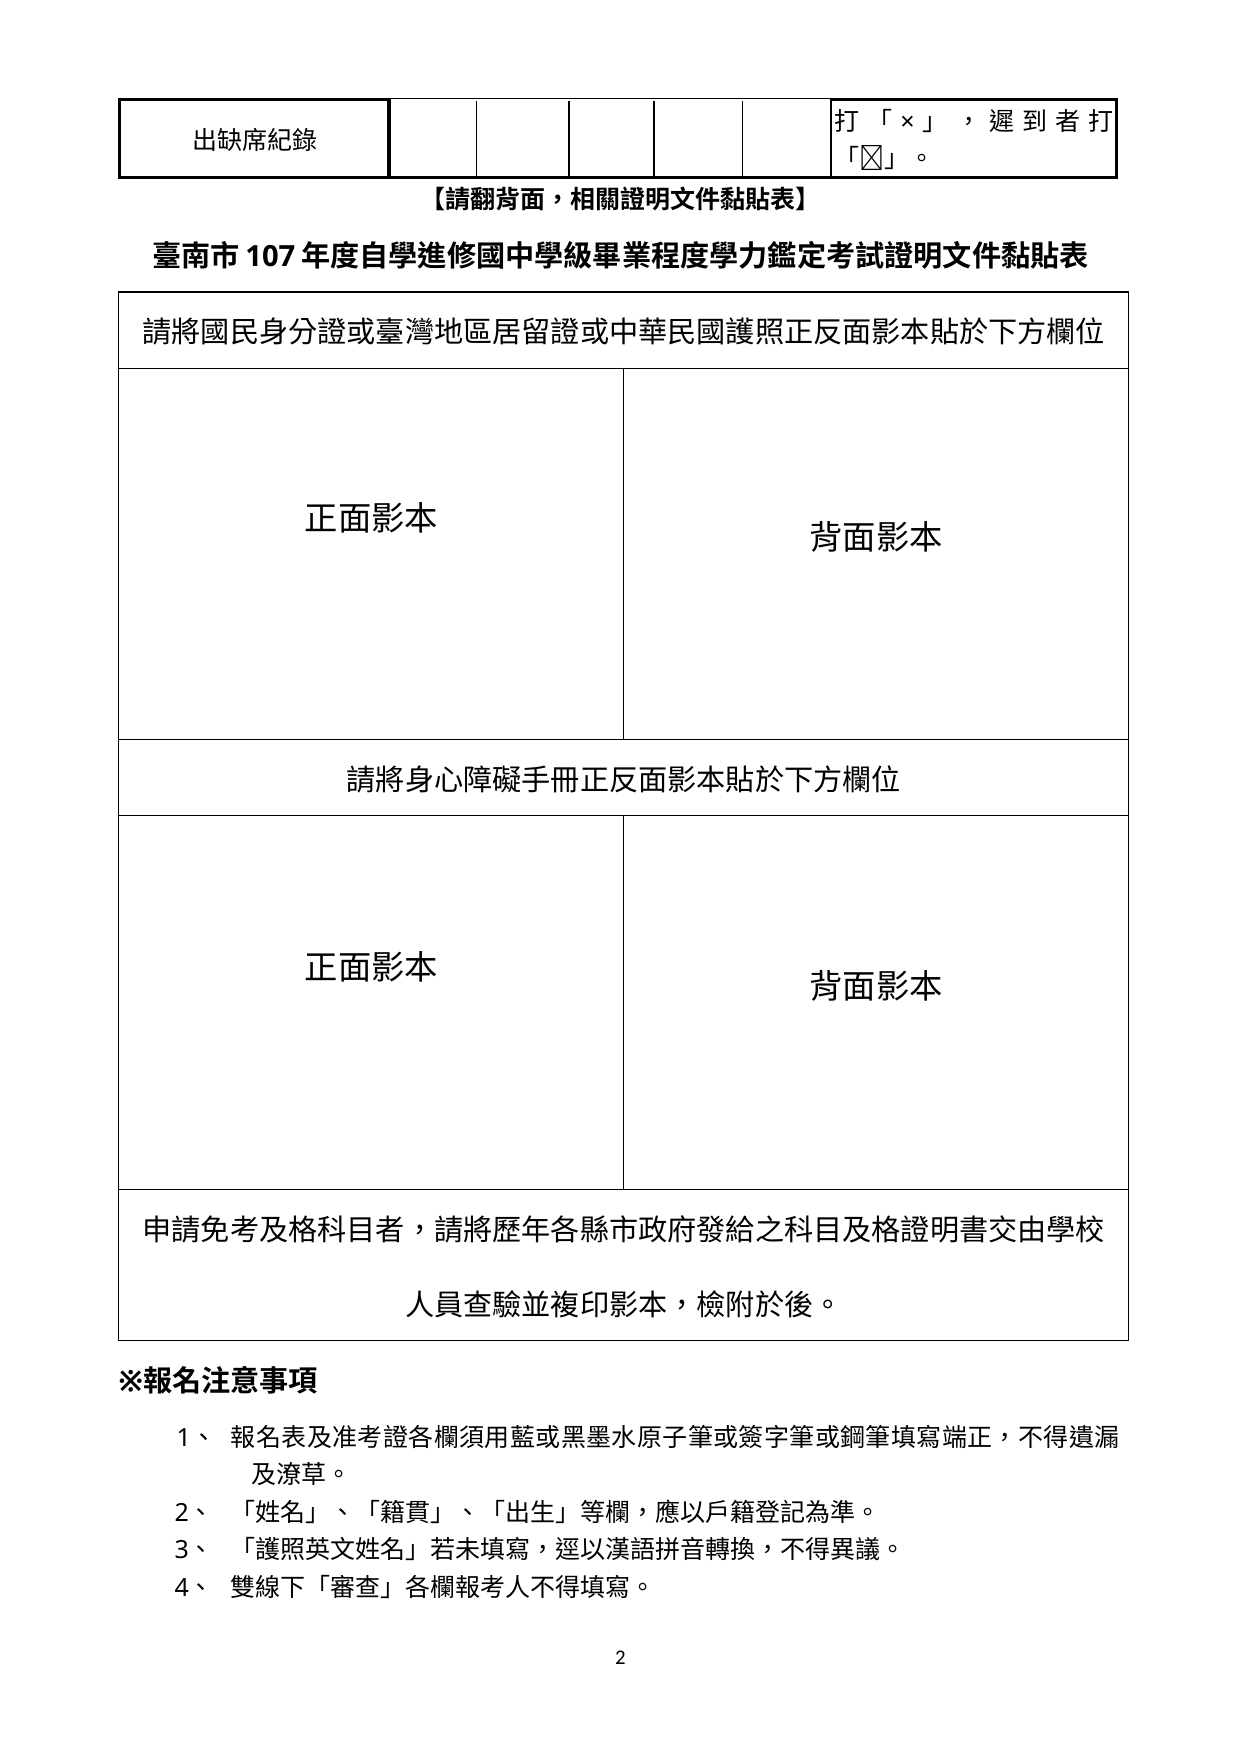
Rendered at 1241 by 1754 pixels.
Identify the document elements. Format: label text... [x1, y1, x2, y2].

table_cell 申請免考及格科目者，請將歷年各縣市政府發給之科目及格證明書交由學校人員查驗並複印影本，檢附於後。 [119, 1190, 1128, 1340]
table_cell [569, 99, 654, 176]
table_cell [743, 99, 830, 176]
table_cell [832, 101, 1115, 176]
table_cell [476, 99, 569, 176]
table_cell 請將身心障礙手冊正反面影本貼於下方欄位 [119, 740, 1128, 815]
text 臺南市107年度自學進修國中學級畢業程度學力鑑定考試證明文件黏貼表 [118, 216, 1122, 291]
table_header 請將國民身分證或臺灣地區居留證或中華民國護照正反面影本貼於下方欄位 [119, 293, 1128, 367]
table_cell 正面影本 [119, 816, 623, 1189]
table_cell 正面影本 [119, 369, 623, 739]
list 雙線下「審查」各欄報考人不得填寫。 [174, 1566, 1122, 1604]
text 【請翻背面，相關證明文件黏貼表】 [118, 179, 1122, 216]
list 報名表及准考證各欄須用藍或黑墨水原子筆或簽字筆或鋼筆填寫端正，不得遺漏及潦草。 [176, 1416, 1122, 1491]
table_cell [654, 99, 743, 176]
list 「護照英文姓名」若未填寫，逕以漢語拼音轉換，不得異議。 [174, 1529, 1122, 1566]
table_cell 出缺席紀錄 [121, 101, 387, 176]
text ※報名注意事項 [118, 1341, 1122, 1416]
table_cell 背面影本 [624, 369, 1128, 739]
table_cell 背面影本 [624, 816, 1128, 1189]
table_cell [391, 99, 476, 176]
list 「姓名」、「籍貫」、「出生」等欄，應以戶籍登記為準。 [174, 1491, 1122, 1529]
